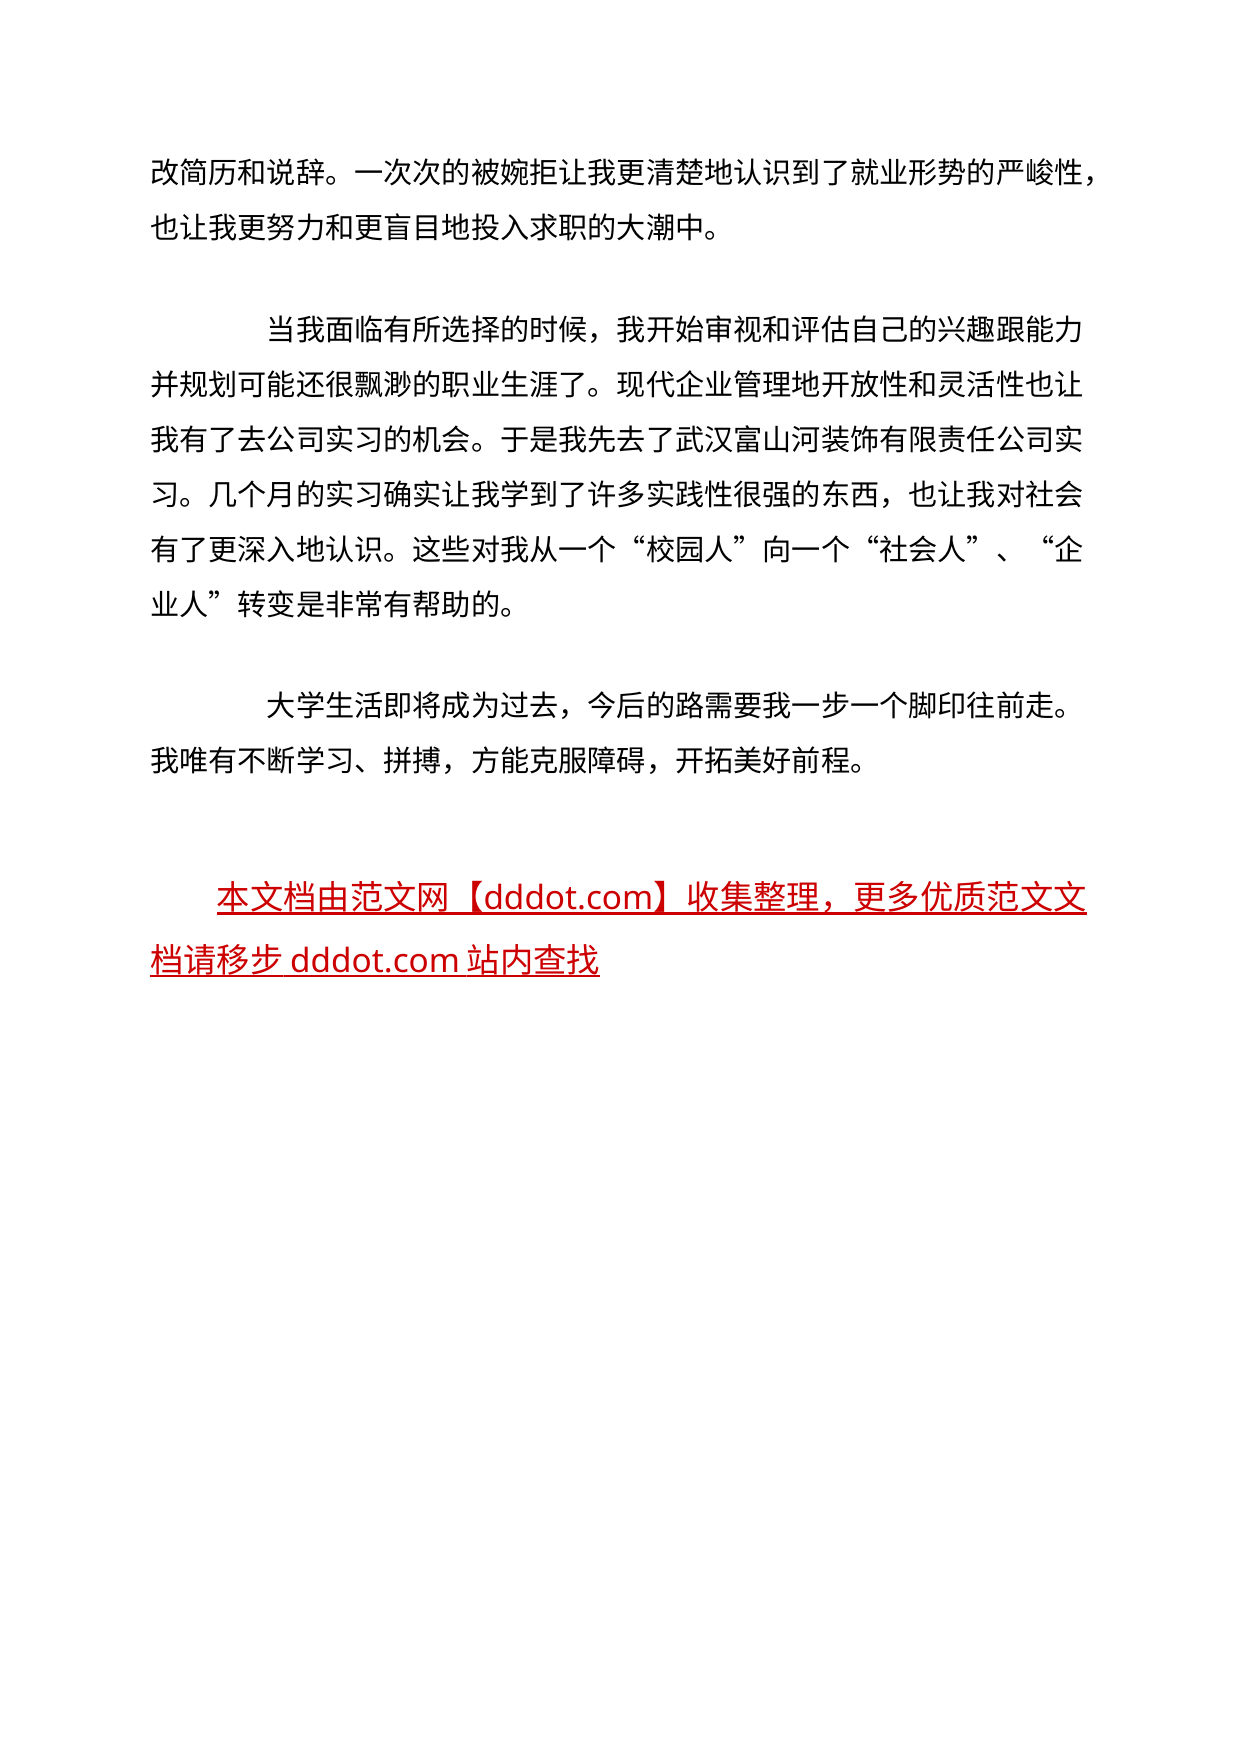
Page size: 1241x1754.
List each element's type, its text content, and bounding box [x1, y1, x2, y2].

text 大学生活即将成为过去，今后的路需要我一步一个脚印往前走。我唯有不断学习、拼搏，方能克服障碍，开拓美好前程。 [150, 683, 1090, 780]
text 本文档由范文网【dddot.com】收集整理，更多优质范文文档请移步dddot.com站内查找 [150, 871, 1090, 982]
text 当我面临有所选择的时候，我开始审视和评估自己的兴趣跟能力并规划可能还很飘渺的职业生涯了。现代企业管理地开放性和灵活性也让我有了去公司实习的机会。于是我先去了武汉富山河装饰有限责任公司实习。几个月的实习确实让我学到了许多实践性很强的东西，也让我对社会有了更深入地认识。这些对我从一个“校园人”向一个“社会人”、“企业人”转变是非常有帮助的。 [150, 307, 1090, 623]
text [150, 150, 1090, 247]
